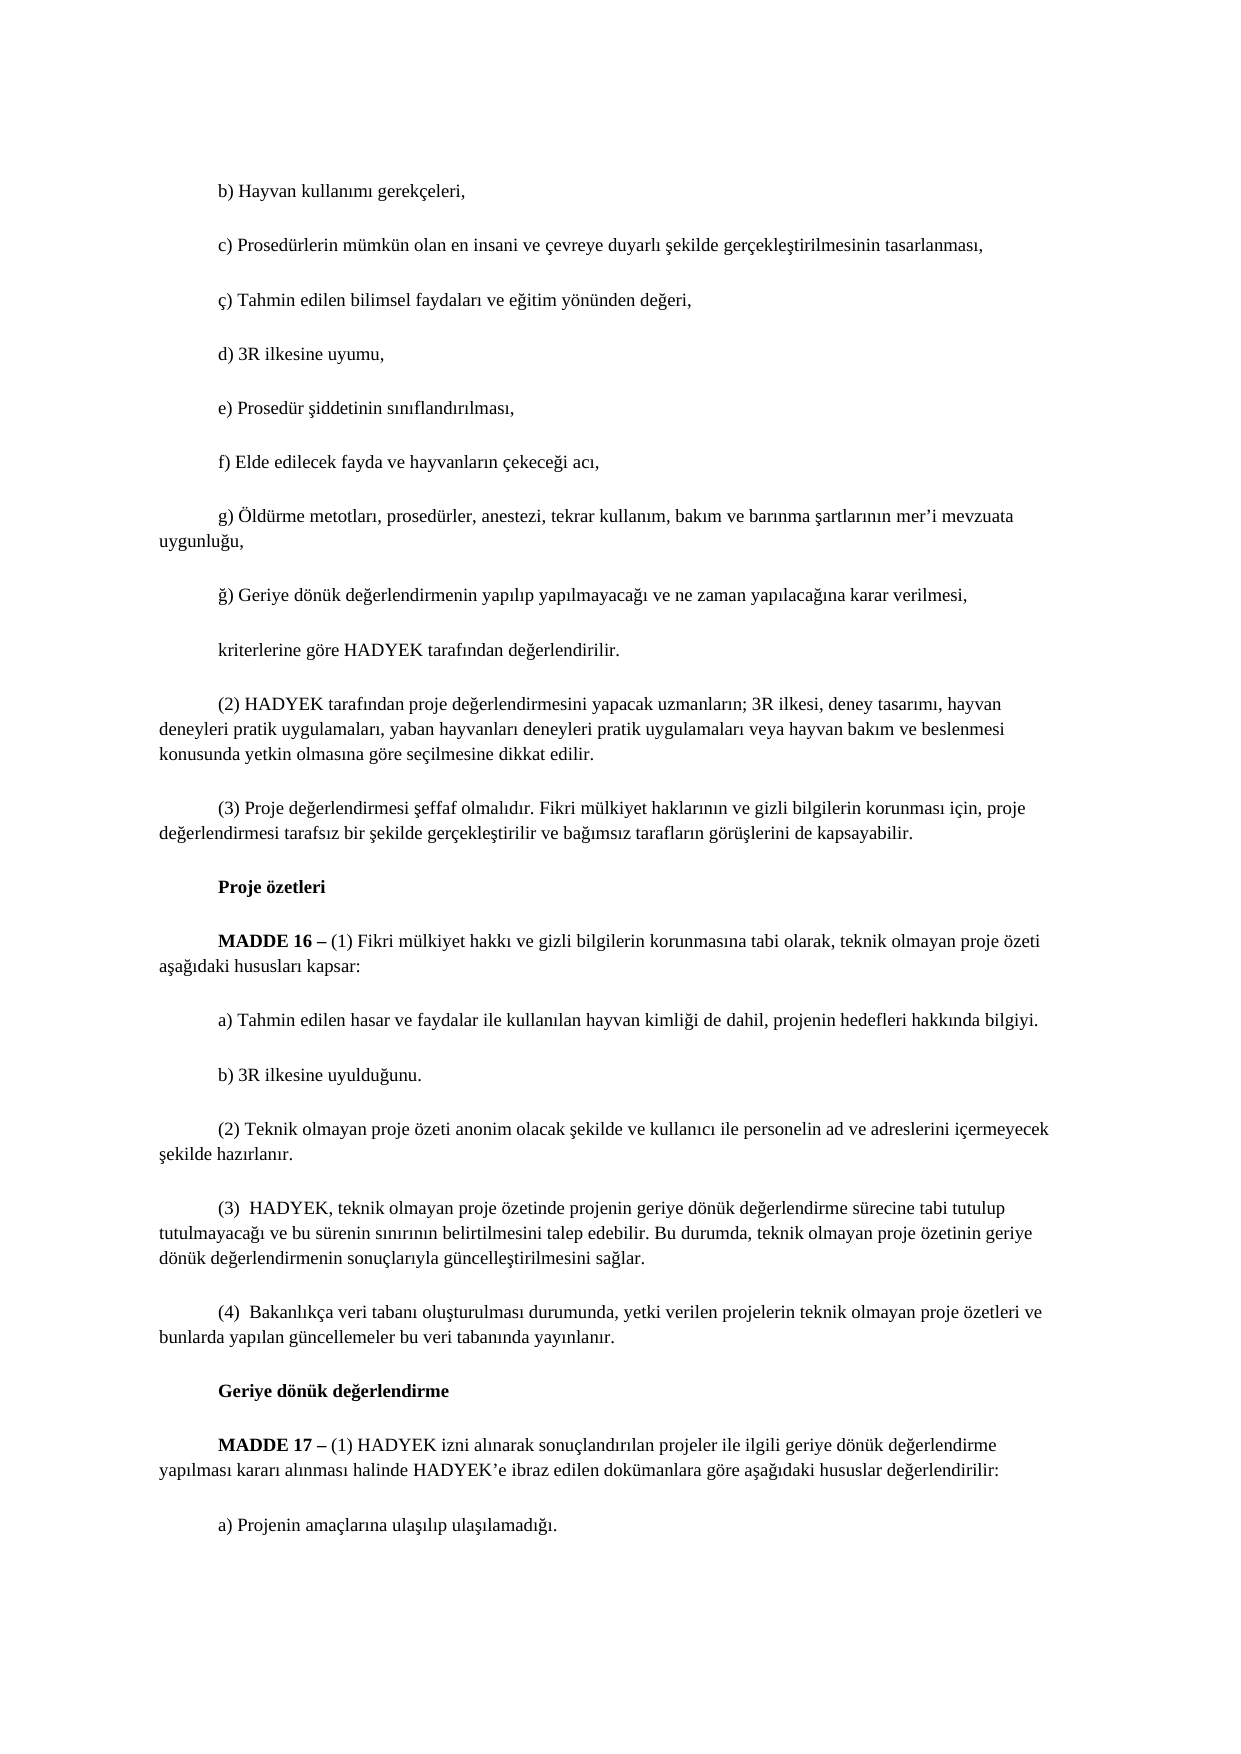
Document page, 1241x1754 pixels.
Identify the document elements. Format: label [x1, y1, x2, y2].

table_cell [148, 148, 1063, 1564]
